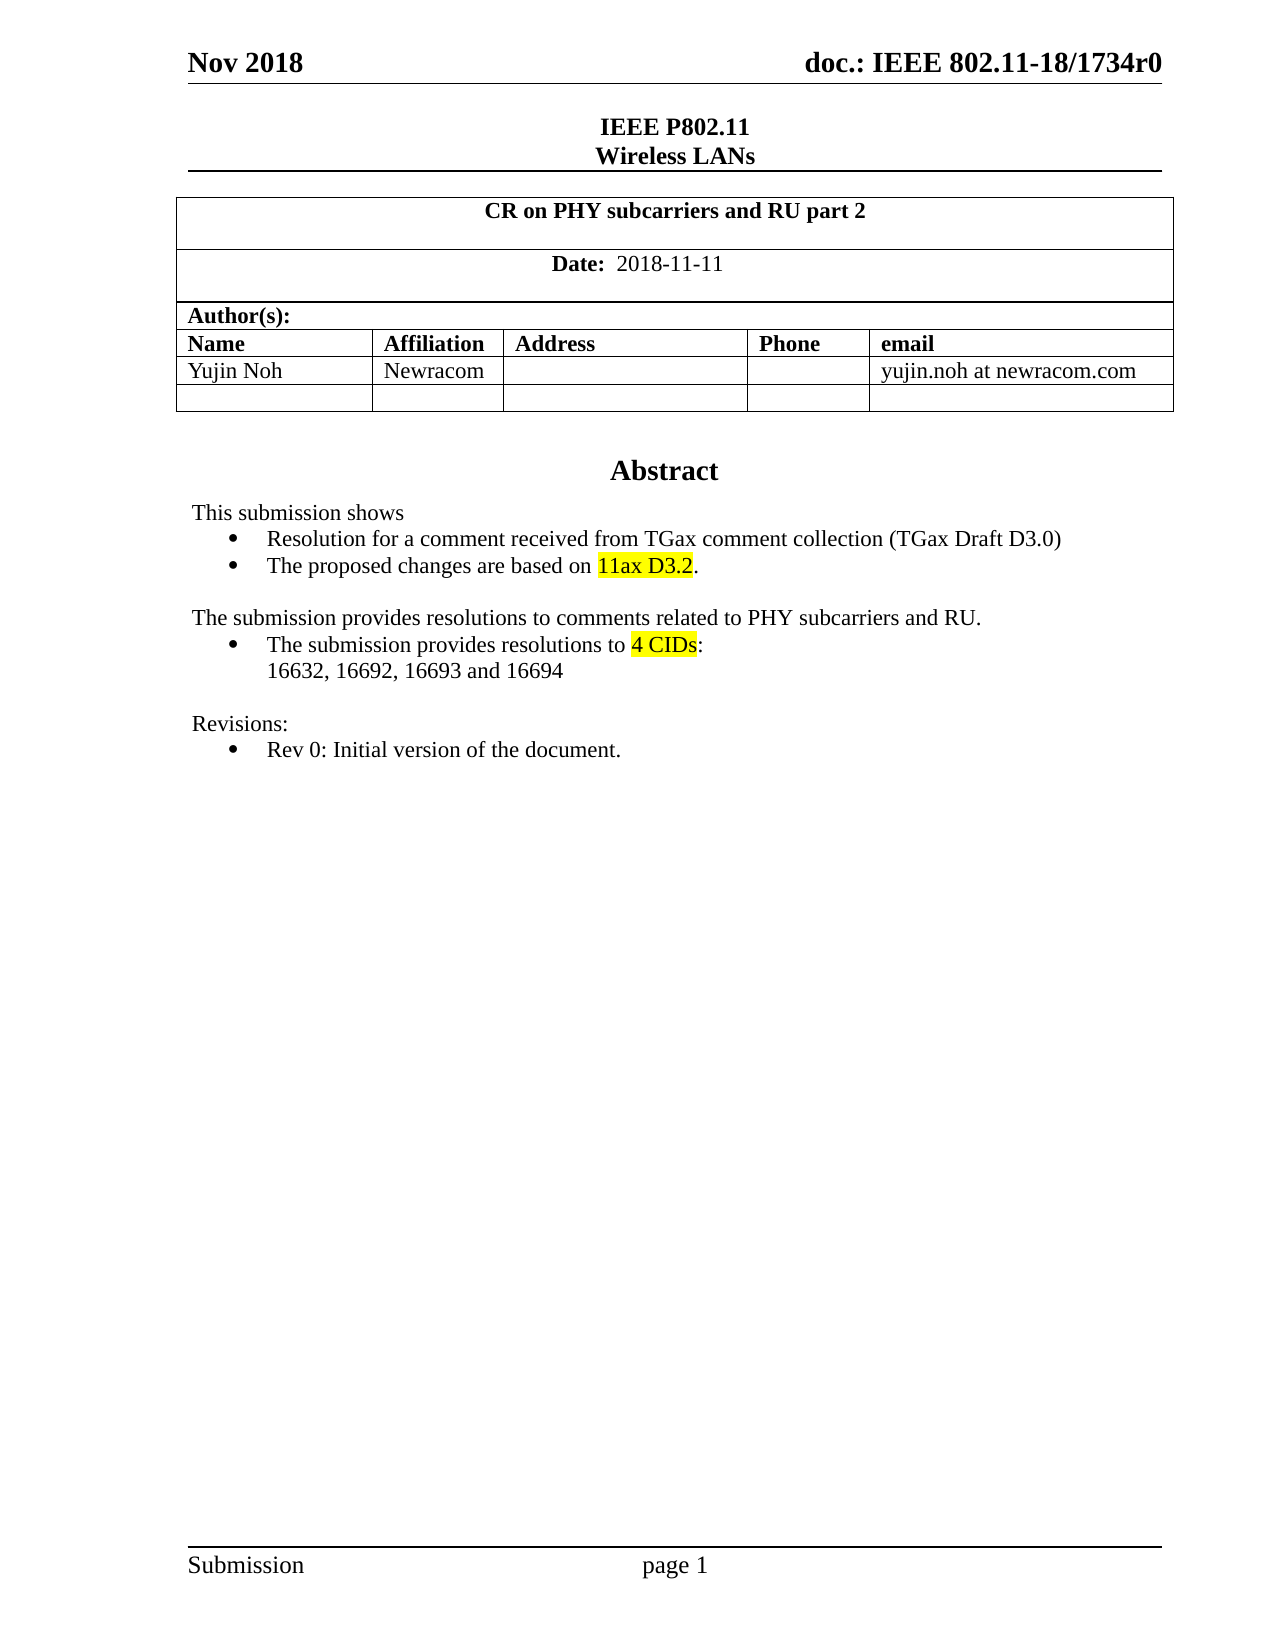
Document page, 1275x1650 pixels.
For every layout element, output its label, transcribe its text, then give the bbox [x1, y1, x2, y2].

table_cell Newracom [373, 357, 503, 383]
table_cell [177, 385, 372, 411]
table_cell Affiliation [373, 330, 503, 356]
table_cell Yujin Noh [177, 357, 372, 383]
table_cell [870, 385, 1173, 411]
table_cell [504, 385, 747, 411]
table_cell [504, 357, 747, 383]
text IEEE P802.11 Wireless LANs [187, 112, 1162, 172]
table_cell Date: 2018-11-11 [177, 250, 1173, 301]
table_cell Address [504, 330, 747, 356]
table_cell Author(s): [177, 303, 1173, 329]
table_cell Phone [748, 330, 869, 356]
table_cell yujin.noh at newracom.com [870, 357, 1173, 383]
table_cell [748, 357, 869, 383]
table_cell [373, 385, 503, 411]
table_header CR on PHY subcarriers and RU part 2 [177, 198, 1173, 249]
table_cell email [870, 330, 1173, 356]
table_cell Name [177, 330, 372, 356]
table_cell [748, 385, 869, 411]
